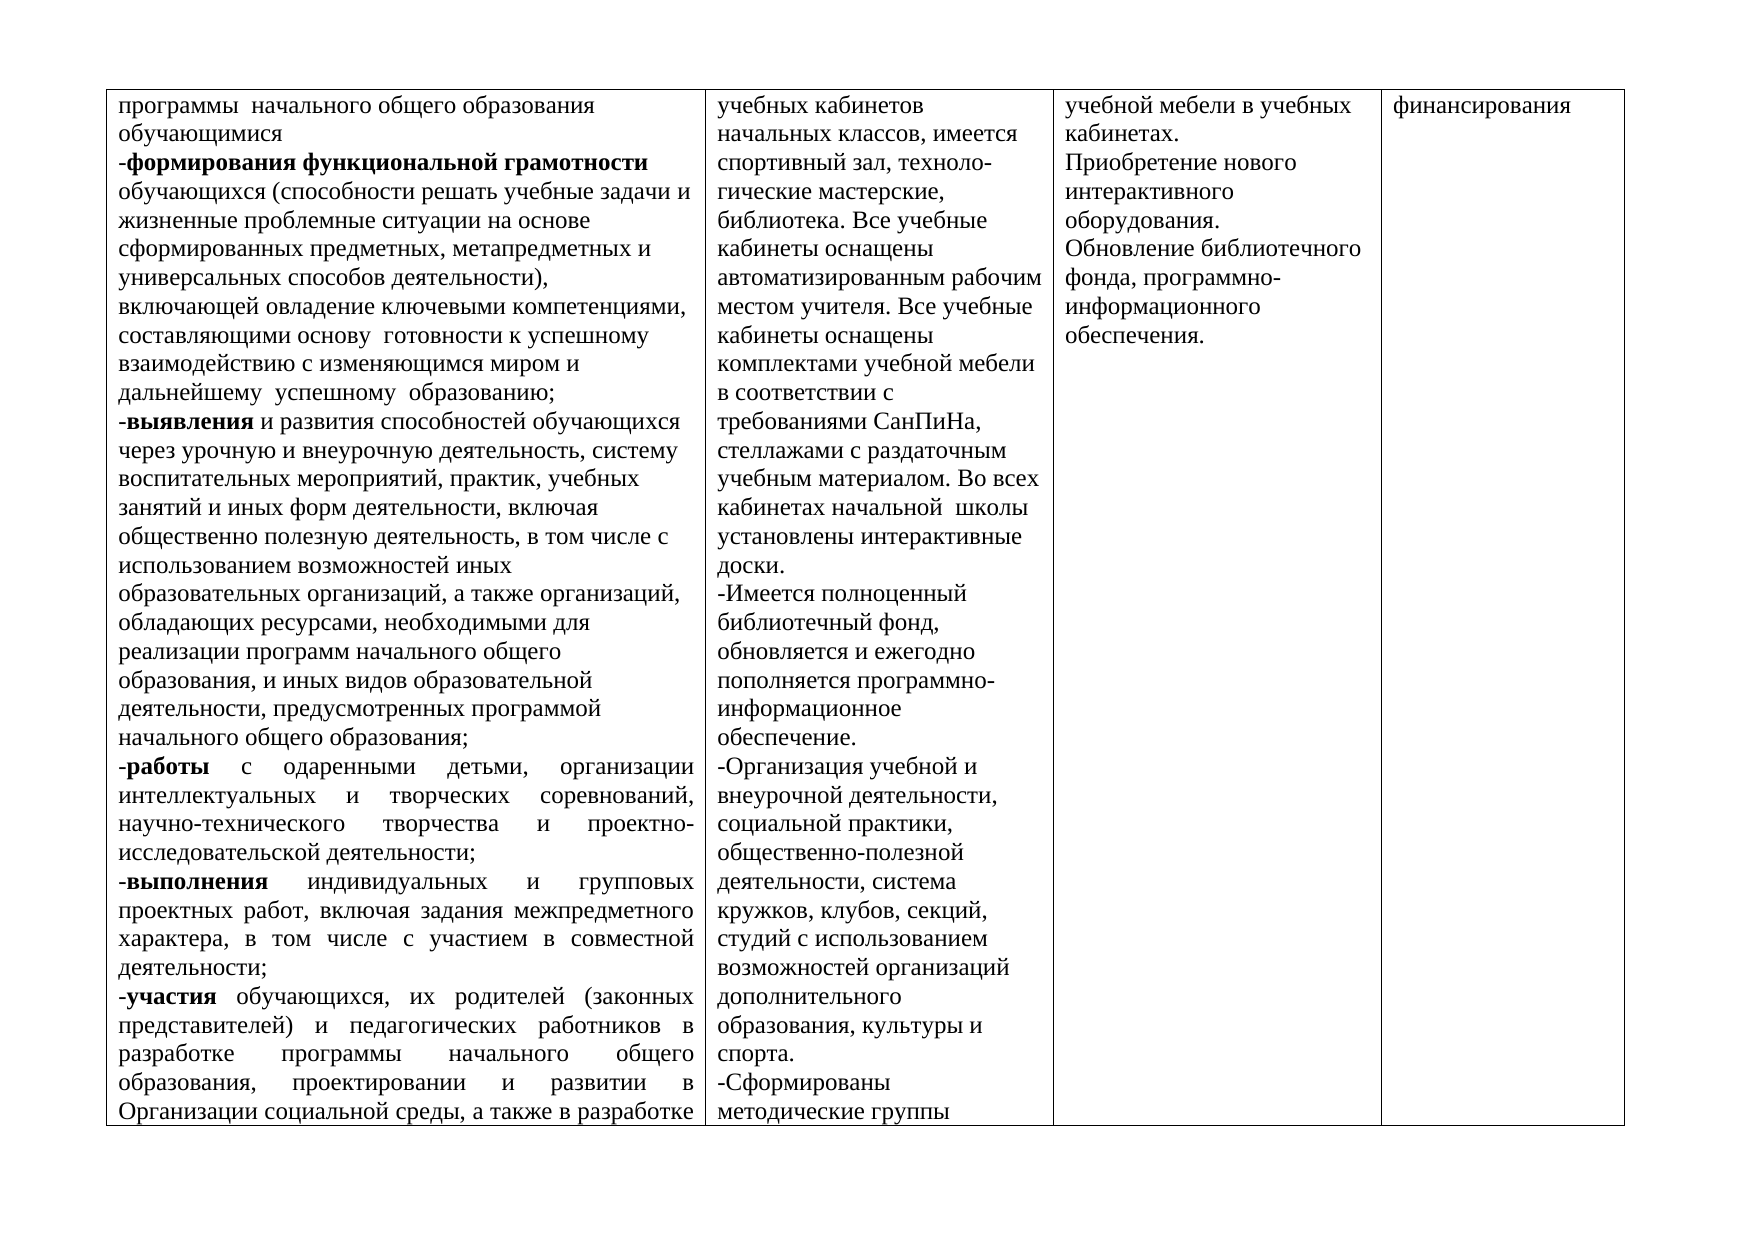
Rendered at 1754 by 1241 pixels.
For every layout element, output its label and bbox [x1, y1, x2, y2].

table_cell [1382, 90, 1624, 1125]
table_cell [706, 90, 1053, 1125]
table_cell [1054, 90, 1381, 1125]
table_cell [107, 90, 705, 1125]
